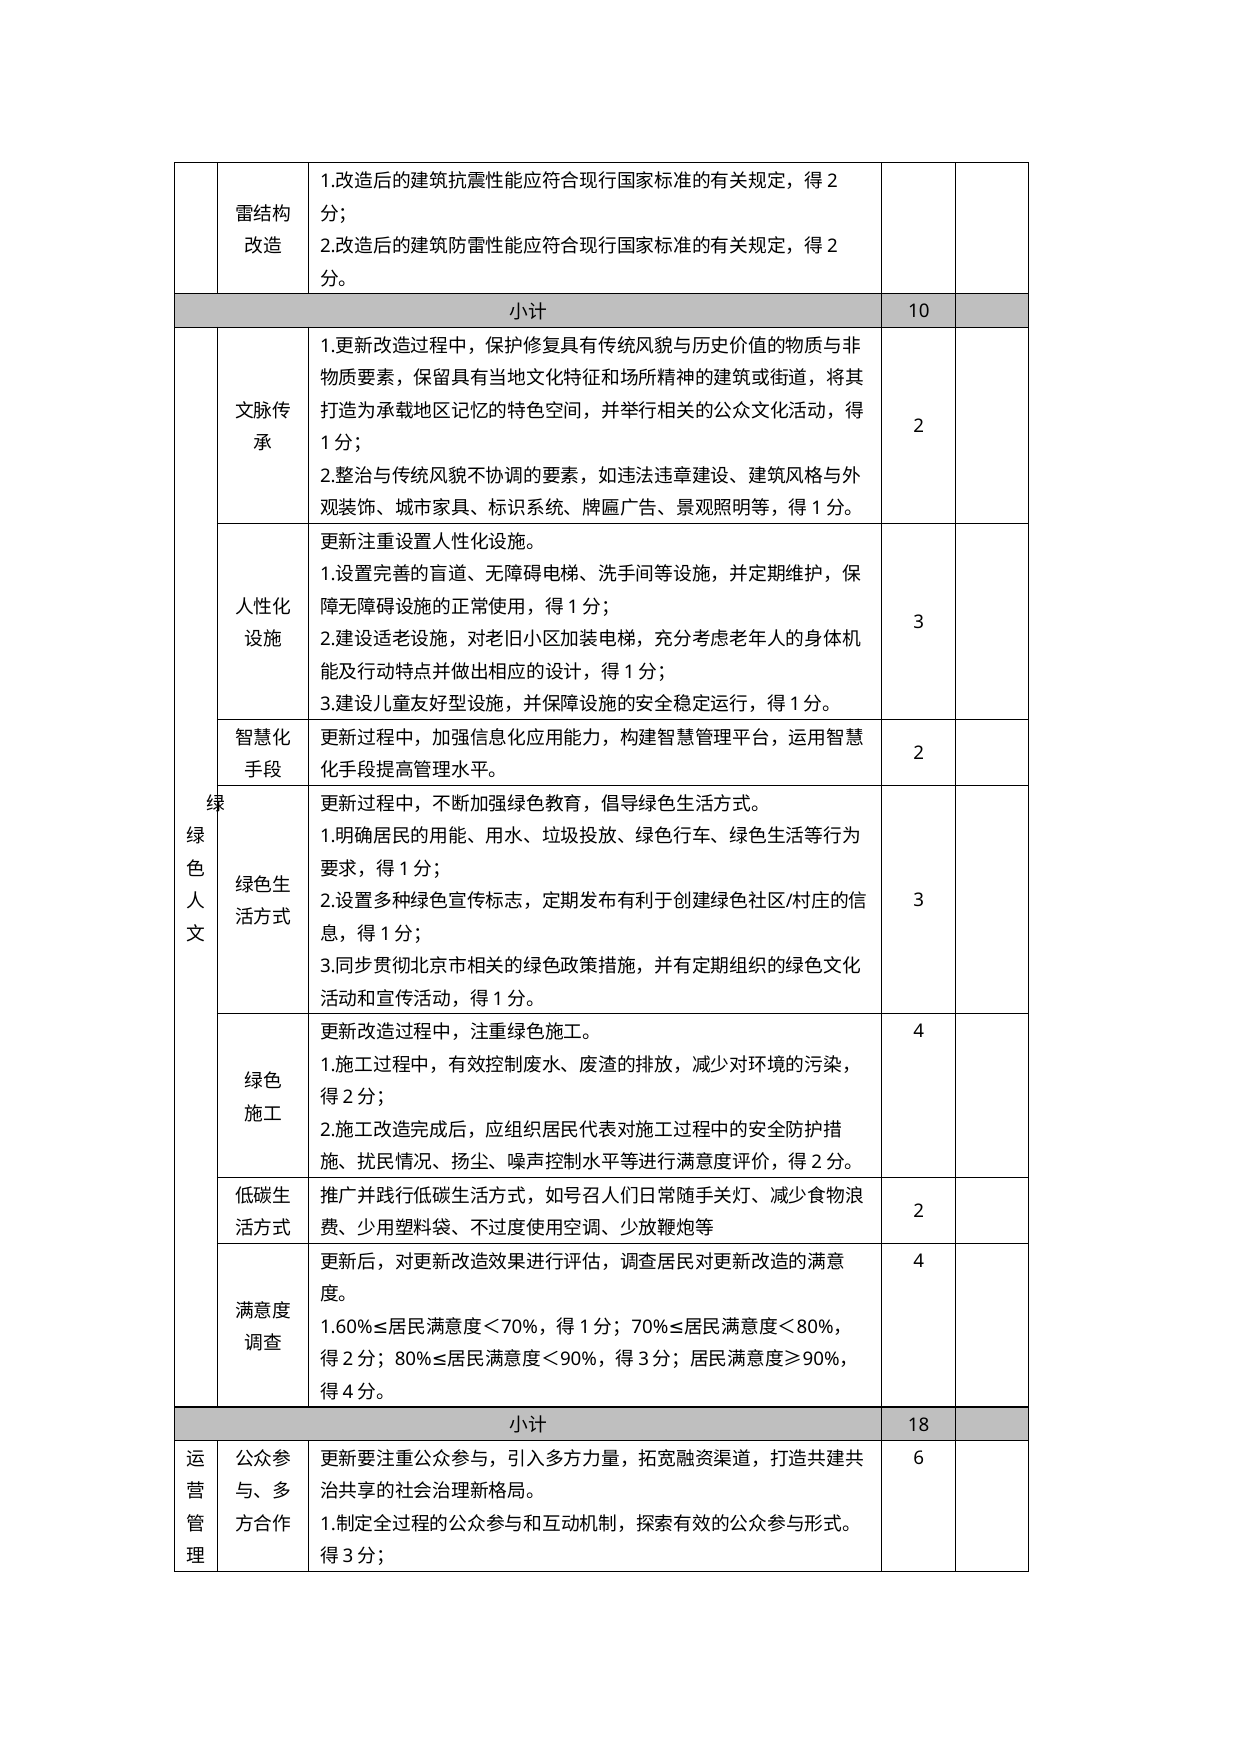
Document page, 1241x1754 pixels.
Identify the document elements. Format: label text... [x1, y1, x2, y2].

table_cell [956, 163, 1028, 293]
table_cell 更新过程中，加强信息化应用能力，构建智慧管理平台，运用智慧化手段提高管理水平。 [309, 720, 881, 785]
table_cell 2 [882, 720, 955, 785]
table_cell 更新注重设置人性化设施。 1.设置完善的盲道、无障碍电梯、洗手间等设施，并定期维护，保障无障碍设施的正常使用，得1分； 2.建设适老设施，对老旧小区加装电梯，充分考虑老年人的身体机能及行动特点并做出相应的设计，得1分； 3.建设儿童友好型设施，并保障设施的安全稳定运行，得1分。 [309, 524, 881, 719]
table_cell 3 [882, 524, 955, 719]
table_cell 2 [882, 328, 955, 523]
table_cell 绿色 施工 [218, 1014, 308, 1177]
table_cell [956, 1244, 1028, 1406]
table_cell [956, 524, 1028, 719]
table_cell 运营管理 [175, 1441, 217, 1571]
table_cell 满意度调查 [218, 1244, 308, 1406]
table_cell 更新过程中，不断加强绿色教育，倡导绿色生活方式。 1.明确居民的用能、用水、垃圾投放、绿色行车、绿色生活等行为要求，得1分； 2.设置多种绿色宣传标志，定期发布有利于创建绿色社区/村庄的信息，得1分； 3.同步贯彻北京市相关的绿色政策措施，并有定期组织的绿色文化活动和宣传活动，得1分。 [309, 786, 881, 1013]
table_cell 3 [882, 786, 955, 1013]
table_cell 推广并践行低碳生活方式，如号召人们日常随手关灯、减少食物浪费、少用塑料袋、不过度使用空调、少放鞭炮等 [309, 1178, 881, 1243]
table_cell 2 [882, 1178, 955, 1243]
table_cell [956, 328, 1028, 523]
table_cell 4 [882, 1014, 955, 1177]
table_cell 4 [882, 1244, 955, 1406]
table_cell 1.更新改造过程中，保护修复具有传统风貌与历史价值的物质与非物质要素，保留具有当地文化特征和场所精神的建筑或街道，将其打造为承载地区记忆的特色空间，并举行相关的公众文化活动，得1分； 2.整治与传统风貌不协调的要素，如违法违章建设、建筑风格与外观装饰、城市家具、标识系统、牌匾广告、景观照明等，得1分。 [309, 328, 881, 523]
table_cell 绿绿色人文 [175, 328, 217, 1406]
table_cell 人性化设施 [218, 524, 308, 719]
table_cell 18 [882, 1408, 955, 1440]
table_cell [956, 1408, 1028, 1440]
table_cell 6 [882, 1441, 955, 1571]
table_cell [309, 163, 881, 293]
table_cell 10 [882, 294, 955, 327]
table_cell [956, 1441, 1028, 1571]
table_cell [956, 786, 1028, 1013]
table_cell [956, 1014, 1028, 1177]
table_cell [956, 294, 1028, 327]
table_cell 智慧化手段 [218, 720, 308, 785]
table_cell 绿色生活方式 [218, 786, 308, 1013]
table_cell [956, 720, 1028, 785]
table_cell 小计 [175, 1408, 881, 1440]
table_cell 更新改造过程中，注重绿色施工。 1.施工过程中，有效控制废水、废渣的排放，减少对环境的污染，得2分； 2.施工改造完成后，应组织居民代表对施工过程中的安全防护措施、扰民情况、扬尘、噪声控制水平等进行满意度评价，得2分。 [309, 1014, 881, 1177]
table_cell [956, 1178, 1028, 1243]
table_cell 小计 [175, 294, 881, 327]
table_cell 公众参与、多方合作 [218, 1441, 308, 1571]
table_cell 抗震抗雷结构改造 [218, 163, 308, 293]
table_cell 低碳生活方式 [218, 1178, 308, 1243]
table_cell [309, 1441, 881, 1571]
table_cell 4 [882, 163, 955, 293]
table_cell 更新后，对更新改造效果进行评估，调查居民对更新改造的满意度。 1.60%≤居民满意度＜70%，得1分；70%≤居民满意度＜80%，得2分；80%≤居民满意度＜90%，得3分；居民满意度≥90%，得4分。 [309, 1244, 881, 1406]
table_cell 文脉传承 [218, 328, 308, 523]
